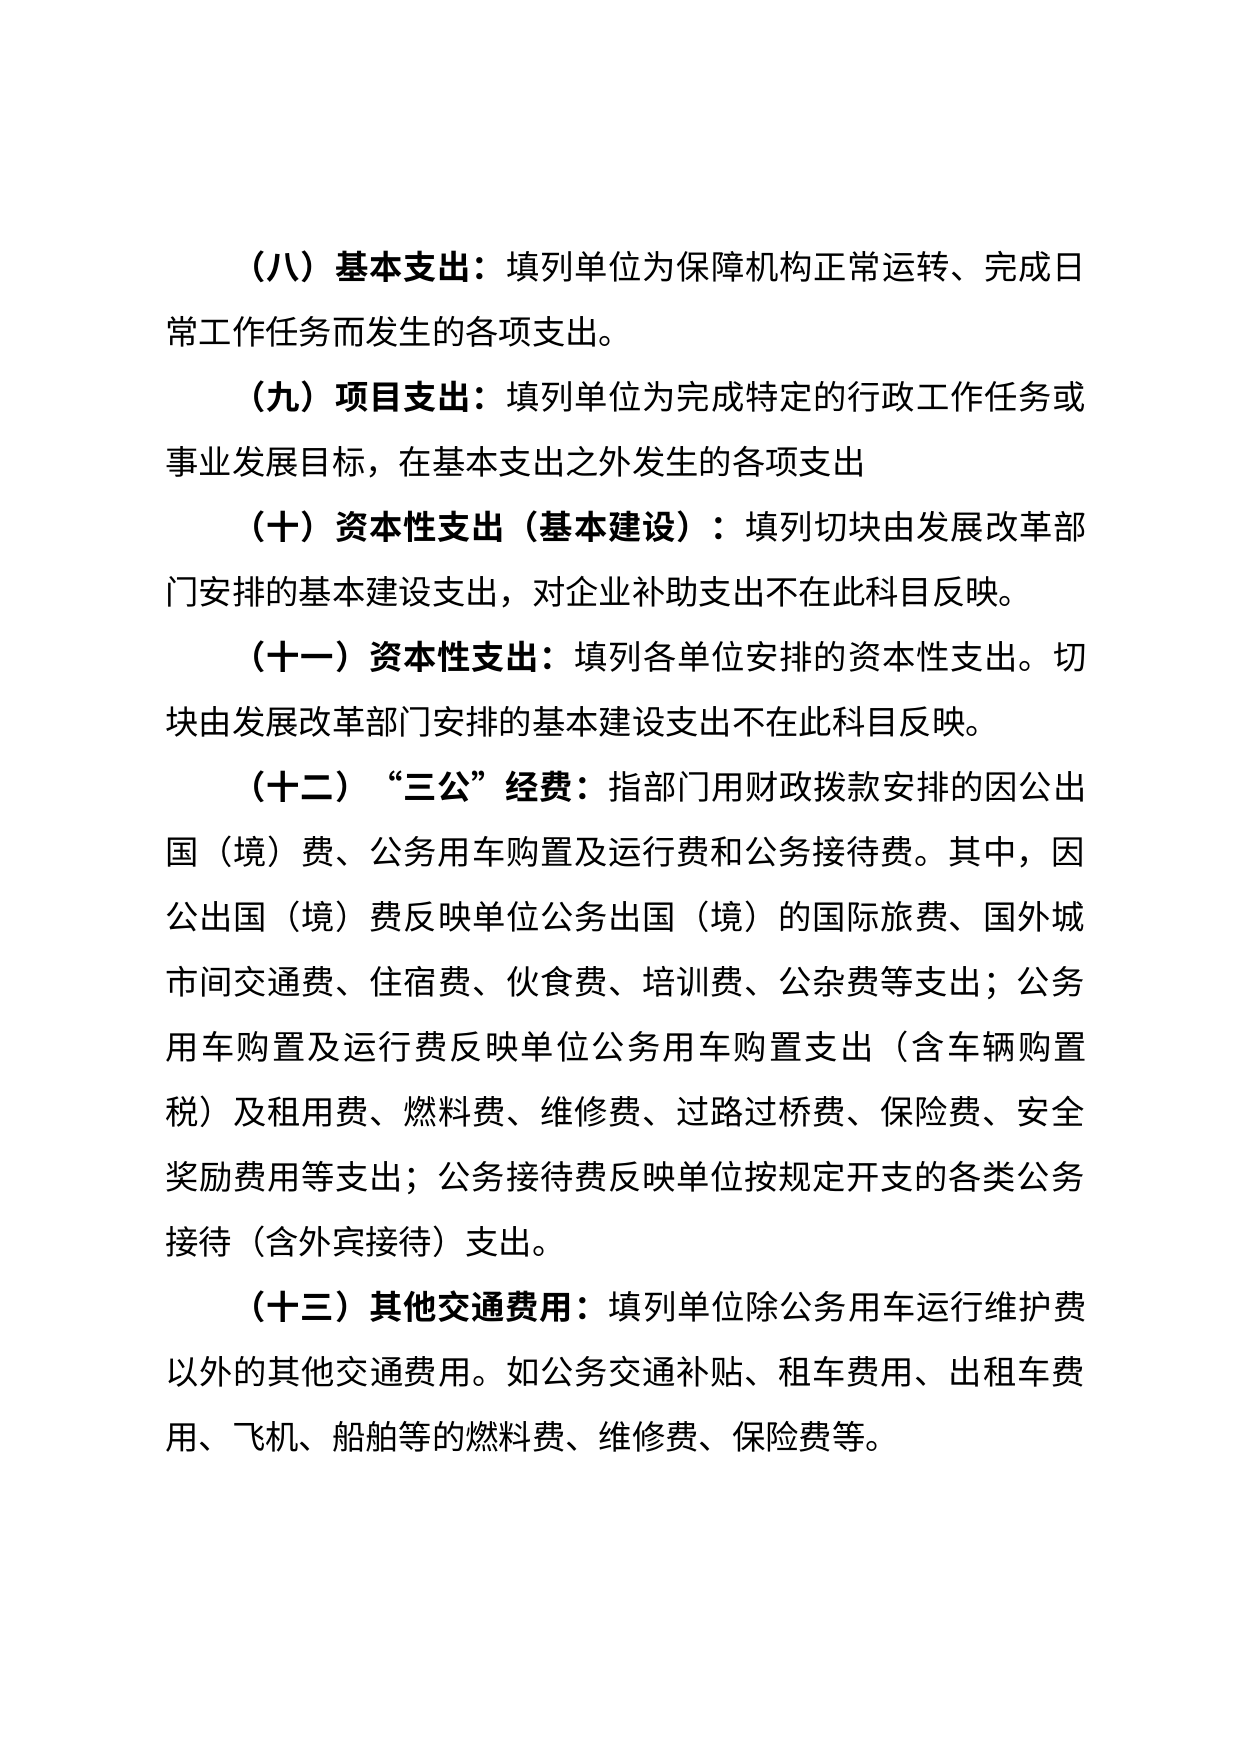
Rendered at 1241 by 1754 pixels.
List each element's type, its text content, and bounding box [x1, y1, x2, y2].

text （八）基本支出：填列单位为保障机构正常运转、完成日常工作任务而发生的各项支出。 [165, 233, 1087, 363]
text （十一）资本性支出：填列各单位安排的资本性支出。切块由发展改革部门安排的基本建设支出不在此科目反映。 [165, 623, 1087, 753]
text （十）资本性支出（基本建设）：填列切块由发展改革部门安排的基本建设支出，对企业补助支出不在此科目反映。 [165, 493, 1087, 623]
text （九）项目支出：填列单位为完成特定的行政工作任务或事业发展目标，在基本支出之外发生的各项支出 [165, 363, 1087, 493]
text （十二）“三公”经费：指部门用财政拨款安排的因公出国（境）费、公务用车购置及运行费和公务接待费。其中，因公出国（境）费反映单位公务出国（境）的国际旅费、国外城市间交通费、住宿费、伙食费、培训费、公杂费等支出；公务用车购置及运行费反映单位公务用车购置支出（含车辆购置税）及租用费、燃料费、维修费、过路过桥费、保险费、安全奖励费用等支出；公务接待费反映单位按规定开支的各类公务接待（含外宾接待）支出。 [165, 753, 1087, 1273]
text （十三）其他交通费用：填列单位除公务用车运行维护费以外的其他交通费用。如公务交通补贴、租车费用、出租车费用、飞机、船舶等的燃料费、维修费、保险费等。 [165, 1273, 1087, 1468]
